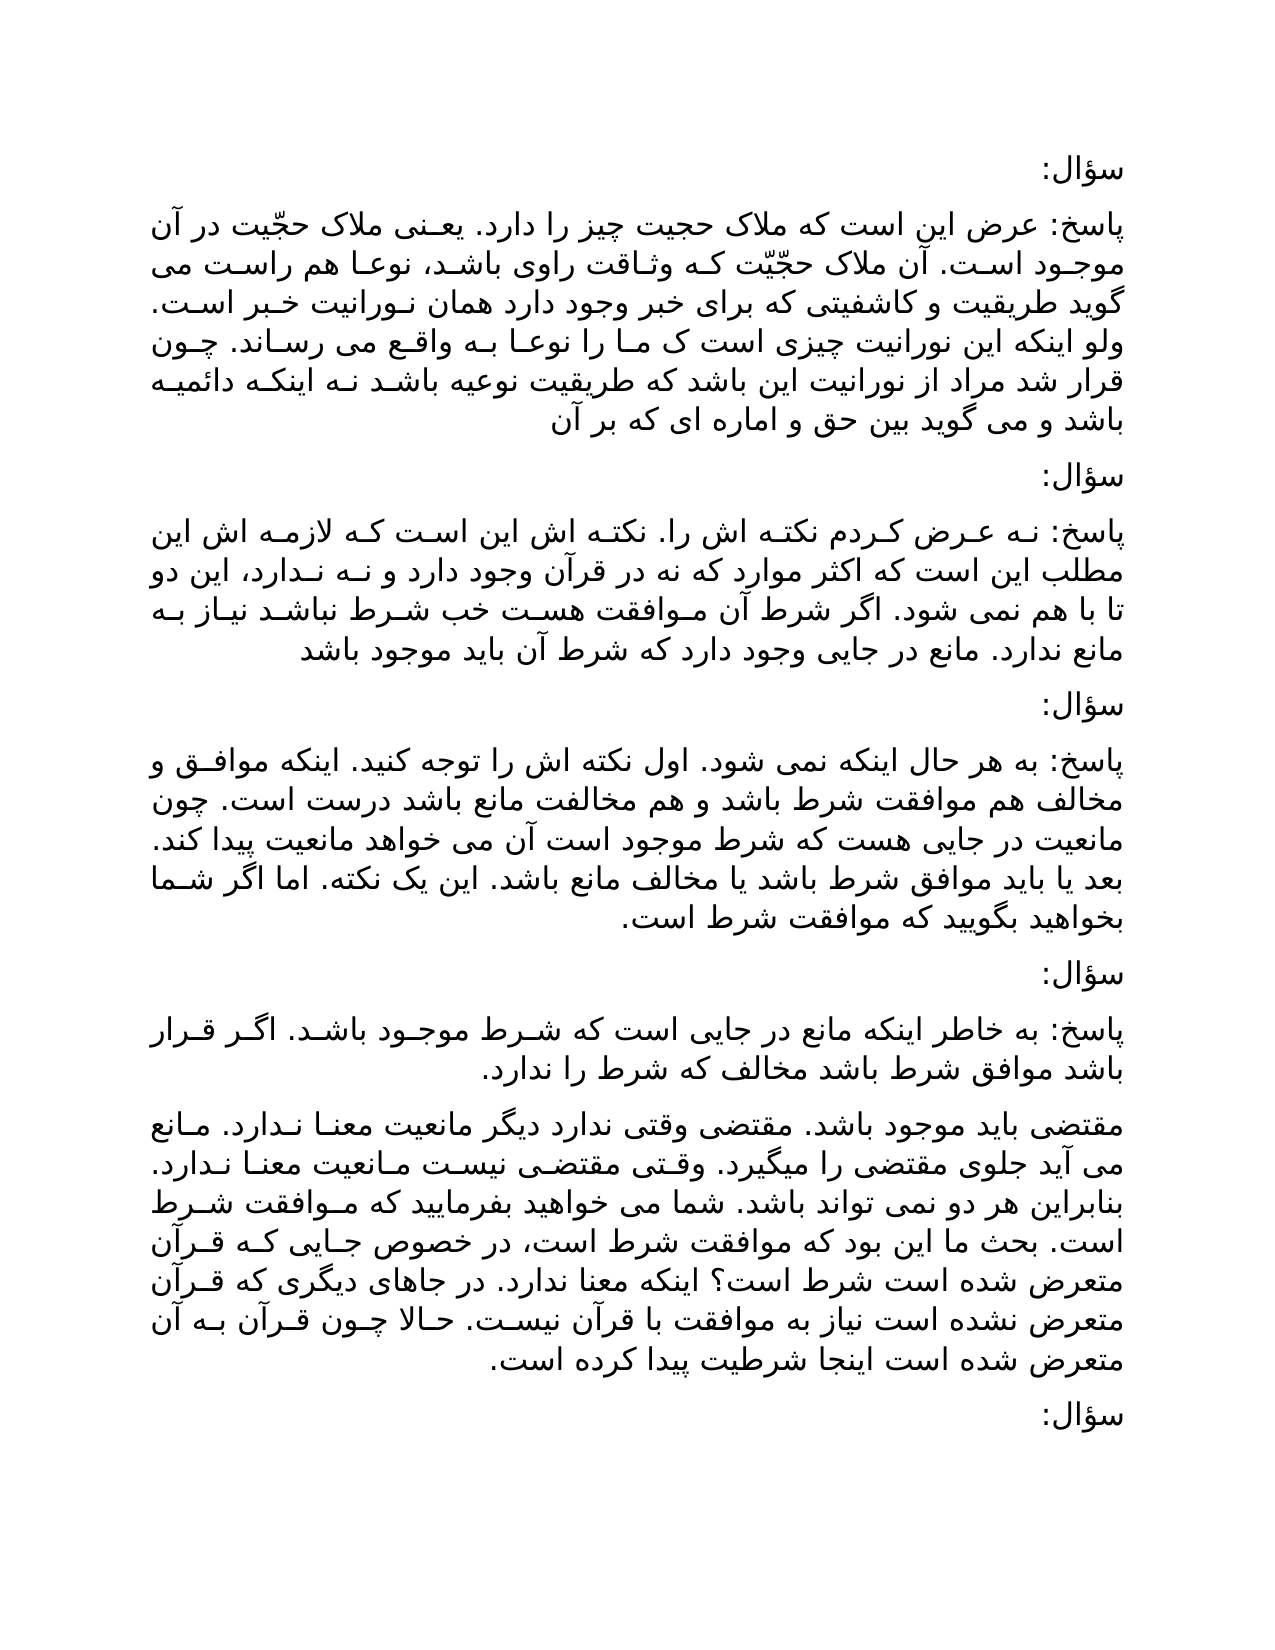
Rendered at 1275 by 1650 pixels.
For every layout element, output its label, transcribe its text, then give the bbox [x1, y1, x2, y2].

text سؤال: [150, 457, 1125, 494]
text سؤال: [150, 150, 1125, 186]
text پاسخ: نه عرض کردم نکته اش را. نکته اش این است که لازمه اش این مطلب این است که اکثر موارد که نه در قرآن وجود دارد و نه ندارد، این دو تا با هم نمی شود. اگر شرط آن موافقت هست خب شرط نباشد نیاز به مانع ندارد. مانع در جایی وجود دارد که شرط آن باید موجود باشد [150, 513, 1125, 667]
text سؤال: [150, 687, 1125, 723]
text مقتضی باید موجود باشد. مقتضی وقتی ندارد دیگر مانعیت معنا ندارد. مانع می آید جلوی مقتضی را میگیرد. وقتی مقتضی نیست مانعیت معنا ندارد. بنابراین هر دو نمی تواند باشد. شما می خواهید بفرمایید که موافقت شرط است. بحث ما این بود که موافقت شرط است، در خصوص جایی که قرآن متعرض شده است شرط است؟ اینکه معنا ندارد. در جاهای دیگری که قرآن متعرض نشده است نیاز به موافقت با قرآن نیست. حالا چون قرآن به آن متعرض شده است اینجا شرطیت پیدا کرده است. [150, 1106, 1125, 1377]
text سؤال: [150, 955, 1125, 991]
text پاسخ: به هر حال اینکه نمی شود. اول نکته اش را توجه کنید. اینکه موافق و مخالف هم موافقت شرط باشد و هم مخالفت مانع باشد درست است. چون مانعیت در جایی هست که شرط موجود است آن می خواهد مانعیت پیدا کند. بعد یا باید موافق شرط باشد یا مخالف مانع باشد. این یک نکته. اما اگر شما بخواهید بگویید که موافقت شرط است. [150, 742, 1125, 936]
text پاسخ: به خاطر اینکه مانع در جایی است که شرط موجود باشد. اگر قرار باشد موافق شرط باشد مخالف که شرط را ندارد. [150, 1011, 1125, 1086]
text سؤال: [150, 1397, 1125, 1433]
text پاسخ: عرض این است که ملاک حجیت چیز را دارد. یعنی ملاک حجّیت در آن موجود است. آن ملاک حجّیّت که وثاقت راوی باشد، نوعا هم راست می گوید طریقیت و کاشفیتی که برای خبر وجود دارد همان نورانیت خبر است. ولو اینکه این نورانیت چیزی است ک ما را نوعا به واقع می رساند. چون قرار شد مراد از نورانیت این باشد که طریقیت نوعیه باشد نه اینکه دائمیه باشد و می گوید بین حق و اماره ای که بر آن [150, 206, 1125, 438]
